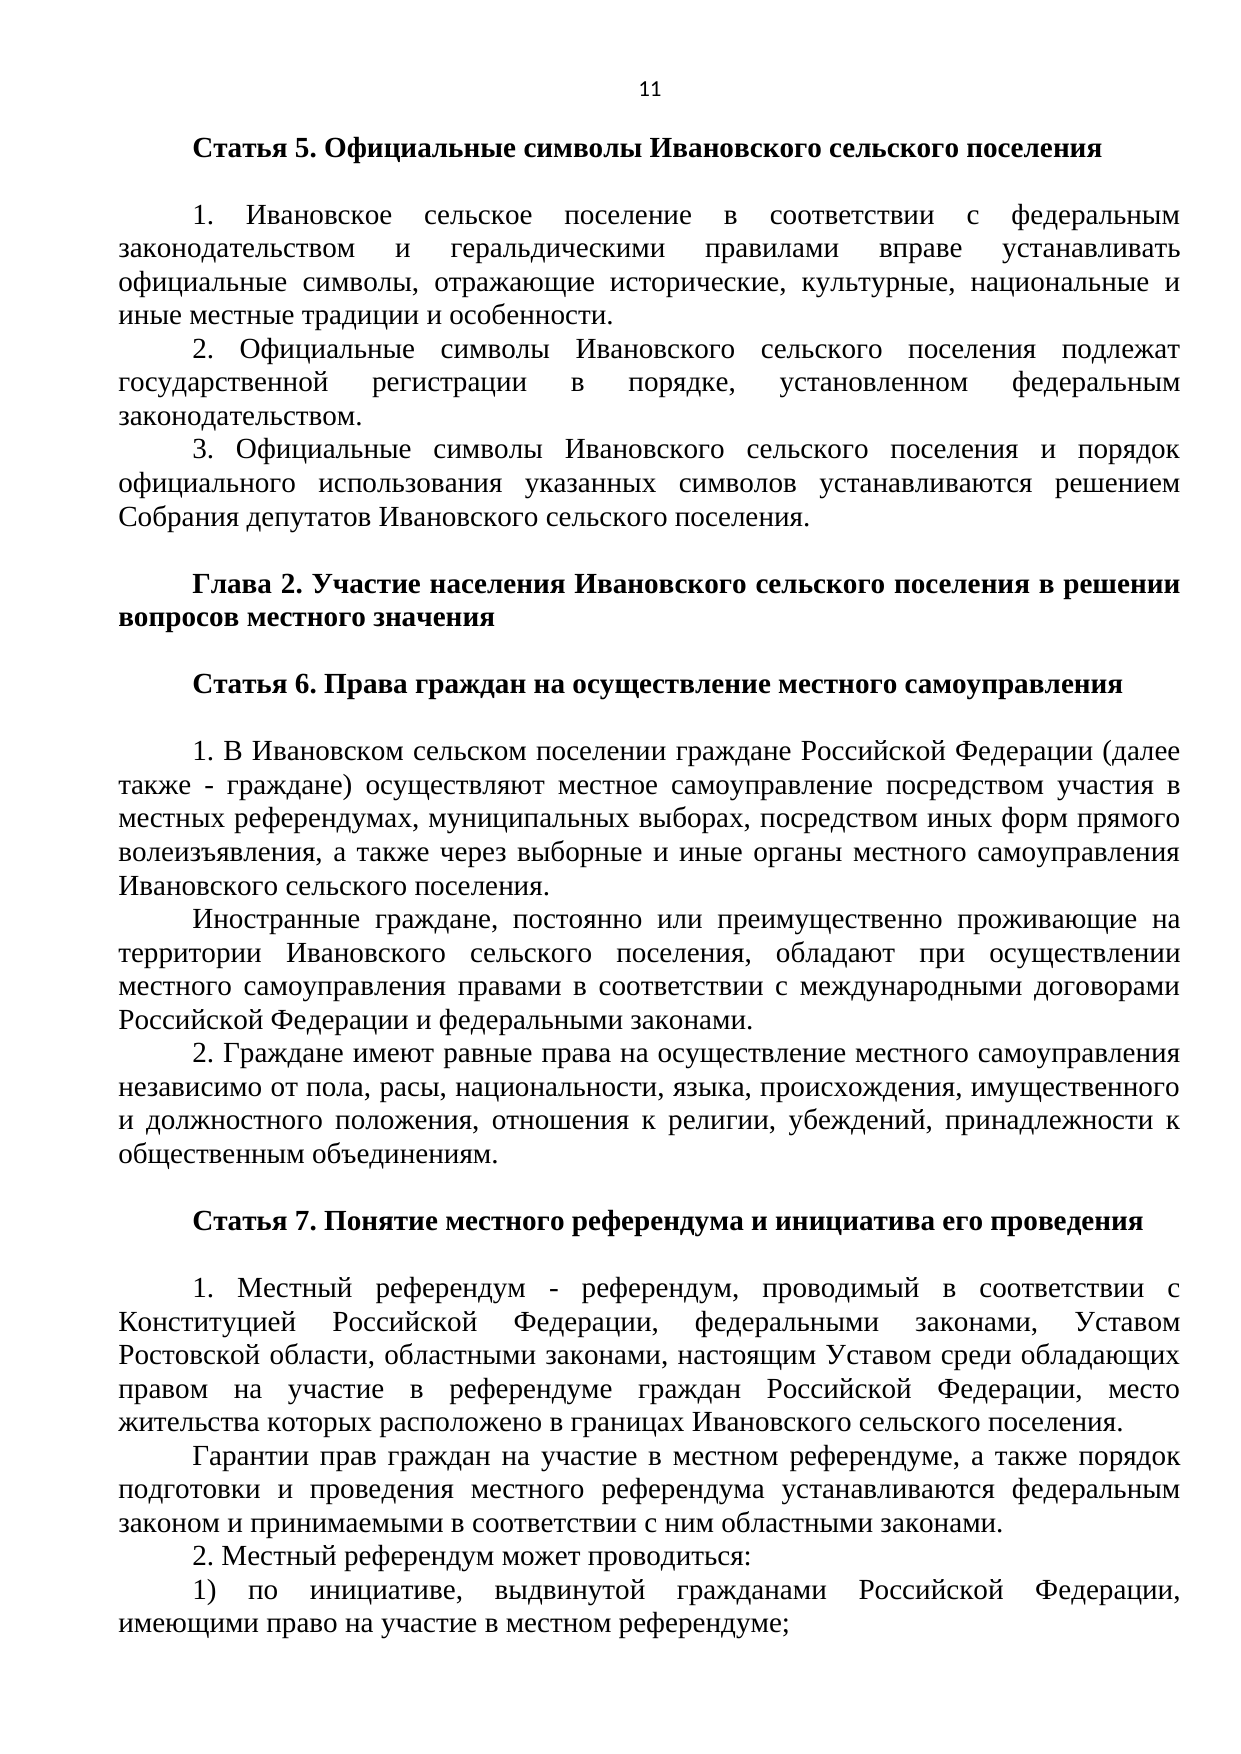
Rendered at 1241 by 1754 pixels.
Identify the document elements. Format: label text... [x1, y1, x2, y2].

text 2. Местный референдум может проводиться: [118, 1538, 1181, 1572]
text 1. Ивановское сельское поселение в соответствии с федеральным законодательством и геральдическими правилами вправе устанавливать официальные символы, отражающие исторические, культурные, национальные и иные местные традиции и особенности. [118, 197, 1181, 331]
text 2. Граждане имеют равные права на осуществление местного самоуправления независимо от пола, расы, национальности, языка, происхождения, имущественного и должностного положения, отношения к религии, убеждений, принадлежности к общественным объединениям. [118, 1035, 1181, 1169]
text Гарантии прав граждан на участие в местном референдуме, а также порядок подготовки и проведения местного референдума устанавливаются федеральным законом и принимаемыми в соответствии с ним областными законами. [118, 1438, 1181, 1538]
text Статья 7. Понятие местного референдума и инициатива его проведения [118, 1203, 1181, 1237]
text 1) по инициативе, выдвинутой гражданами Российской Федерации, имеющими право на участие в местном референдуме; [118, 1572, 1181, 1639]
text Статья 6. Права граждан на осуществление местного самоуправления [118, 666, 1181, 700]
text Иностранные граждане, постоянно или преимущественно проживающие на территории Ивановского сельского поселения, обладают при осуществлении местного самоуправления правами в соответствии с международными договорами Российской Федерации и федеральными законами. [118, 901, 1181, 1035]
text 3. Официальные символы Ивановского сельского поселения и порядок официального использования указанных символов устанавливаются решением Собрания депутатов Ивановского сельского поселения. [118, 432, 1181, 532]
text 1. Местный референдум - референдум, проводимый в соответствии с Конституцией Российской Федерации, федеральными законами, Уставом Ростовской области, областными законами, настоящим Уставом среди обладающих правом на участие в референдуме граждан Российской Федерации, место жительства которых расположено в границах Ивановского сельского поселения. [118, 1270, 1181, 1438]
text 2. Официальные символы Ивановского сельского поселения подлежат государственной регистрации в порядке, установленном федеральным законодательством. [118, 331, 1181, 432]
text Глава 2. Участие населения Ивановского сельского поселения в решении вопросов местного значения [118, 566, 1181, 633]
text Статья 5. Официальные символы Ивановского сельского поселения [118, 130, 1181, 163]
text 1. В Ивановском сельском поселении граждане Российской Федерации (далее также - граждане) осуществляют местное самоуправление посредством участия в местных референдумах, муниципальных выборах, посредством иных форм прямого волеизъявления, а также через выборные и иные органы местного самоуправления Ивановского сельского поселения. [118, 733, 1181, 901]
